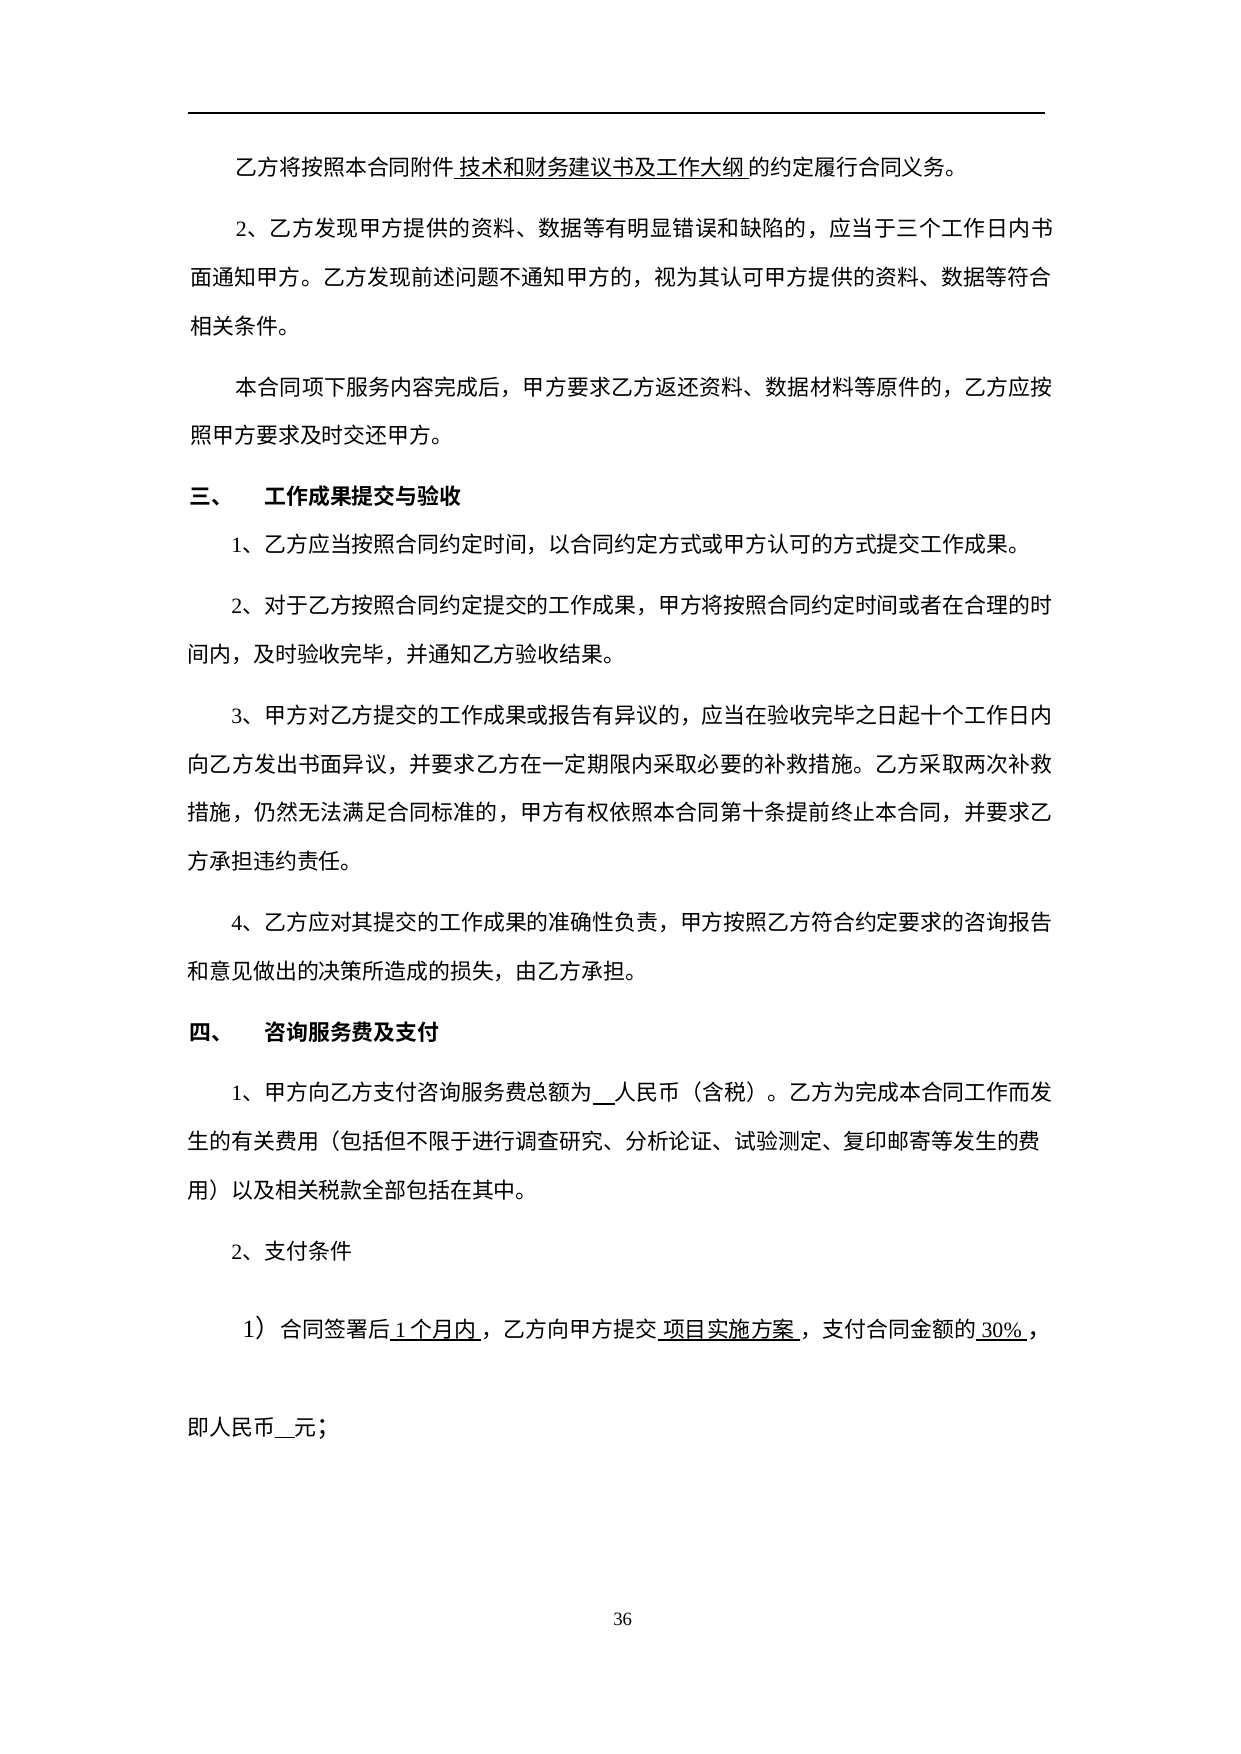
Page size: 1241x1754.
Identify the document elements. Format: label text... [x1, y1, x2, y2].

list 工作成果提交与验收 [189, 479, 1053, 511]
text 1、甲方向乙方支付咨询服务费总额为 人民币（含税）。乙方为完成本合同工作而发生的有关费用（包括但不限于进行调查研究、分析论证、试验测定、复印邮寄等发生的费用）以及相关税款全部包括在其中。 [187, 1075, 1053, 1205]
text 乙方将按照本合同附件 技术和财务建议书及工作大纲 的约定履行合同义务。 [190, 150, 1053, 182]
text 4、乙方应对其提交的工作成果的准确性负责，甲方按照乙方符合约定要求的咨询报告和意见做出的决策所造成的损失，由乙方承担。 [187, 904, 1053, 986]
text 3、甲方对乙方提交的工作成果或报告有异议的，应当在验收完毕之日起十个工作日内向乙方发出书面异议，并要求乙方在一定期限内采取必要的补救措施。乙方采取两次补救措施，仍然无法满足合同标准的，甲方有权依照本合同第十条提前终止本合同，并要求乙方承担违约责任。 [187, 697, 1053, 876]
list 咨询服务费及支付 [189, 1014, 1053, 1047]
text 2、支付条件 [231, 1233, 1053, 1266]
text 2、对于乙方按照合同约定提交的工作成果，甲方将按照合同约定时间或者在合理的时间内，及时验收完毕，并通知乙方验收结果。 [187, 588, 1053, 669]
text 本合同项下服务内容完成后，甲方要求乙方返还资料、数据材料等原件的，乙方应按照甲方要求及时交还甲方。 [190, 369, 1053, 450]
text 1）合同签署后 1个月内 ，乙方向甲方提交 项目实施方案 ，支付合同金额的 30% ，即人民币 元； [187, 1294, 1053, 1457]
text 2、乙方发现甲方提供的资料、数据等有明显错误和缺陷的，应当于三个工作日内书面通知甲方。乙方发现前述问题不通知甲方的，视为其认可甲方提供的资料、数据等符合相关条件。 [190, 211, 1053, 341]
text 1、乙方应当按照合同约定时间，以合同约定方式或甲方认可的方式提交工作成果。 [187, 527, 1053, 559]
